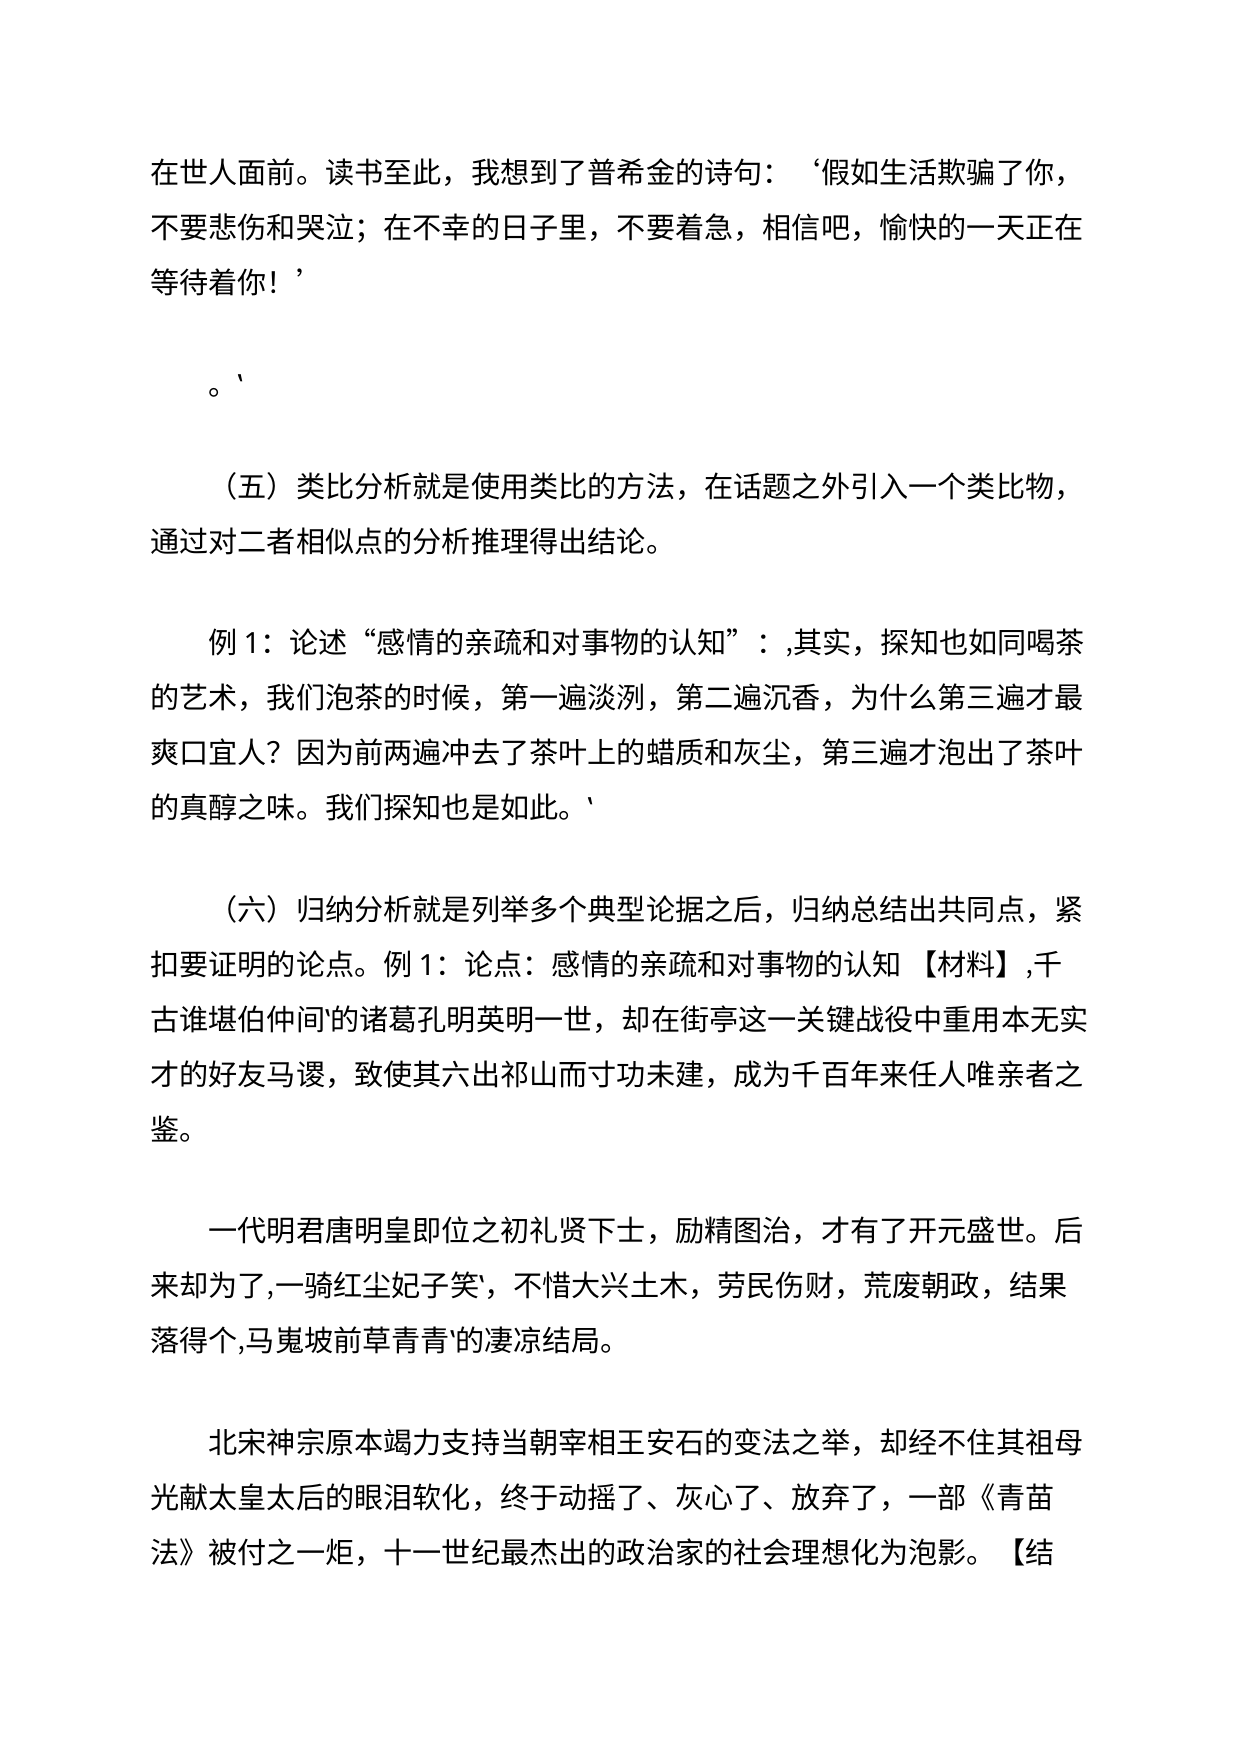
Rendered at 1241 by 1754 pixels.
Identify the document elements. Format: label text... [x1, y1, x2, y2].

text 一代明君唐明皇即位之初礼贤下士，励精图治，才有了开元盛世。后来却为了‚一骑红尘妃子笑‛，不惜大兴土木，劳民伤财，荒废朝政，结果落得个‚马嵬坡前草青青‛的凄凉结局。 [150, 1208, 1090, 1360]
text （六）归纳分析就是列举多个典型论据之后，归纳总结出共同点，紧扣要证明的论点。例1：论点：感情的亲疏和对事物的认知 【材料】‚千古谁堪伯仲间‛的诸葛孔明英明一世，却在街亭这一关键战役中重用本无实才的好友马谡，致使其六出祁山而寸功未建，成为千百年来任人唯亲者之鉴。 [150, 887, 1090, 1148]
text （五）类比分析就是使用类比的方法，在话题之外引入一个类比物，通过对二者相似点的分析推理得出结论。 [150, 463, 1090, 561]
text 例1：论述“感情的亲疏和对事物的认知”：‚其实，探知也如同喝茶的艺术，我们泡茶的时候，第一遍淡洌，第二遍沉香，为什么第三遍才最爽口宜人？因为前两遍冲去了茶叶上的蜡质和灰尘，第三遍才泡出了茶叶的真醇之味。我们探知也是如此。‛ [150, 620, 1090, 827]
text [150, 1419, 1090, 1572]
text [150, 150, 1090, 302]
text 。‛ [150, 362, 1090, 404]
